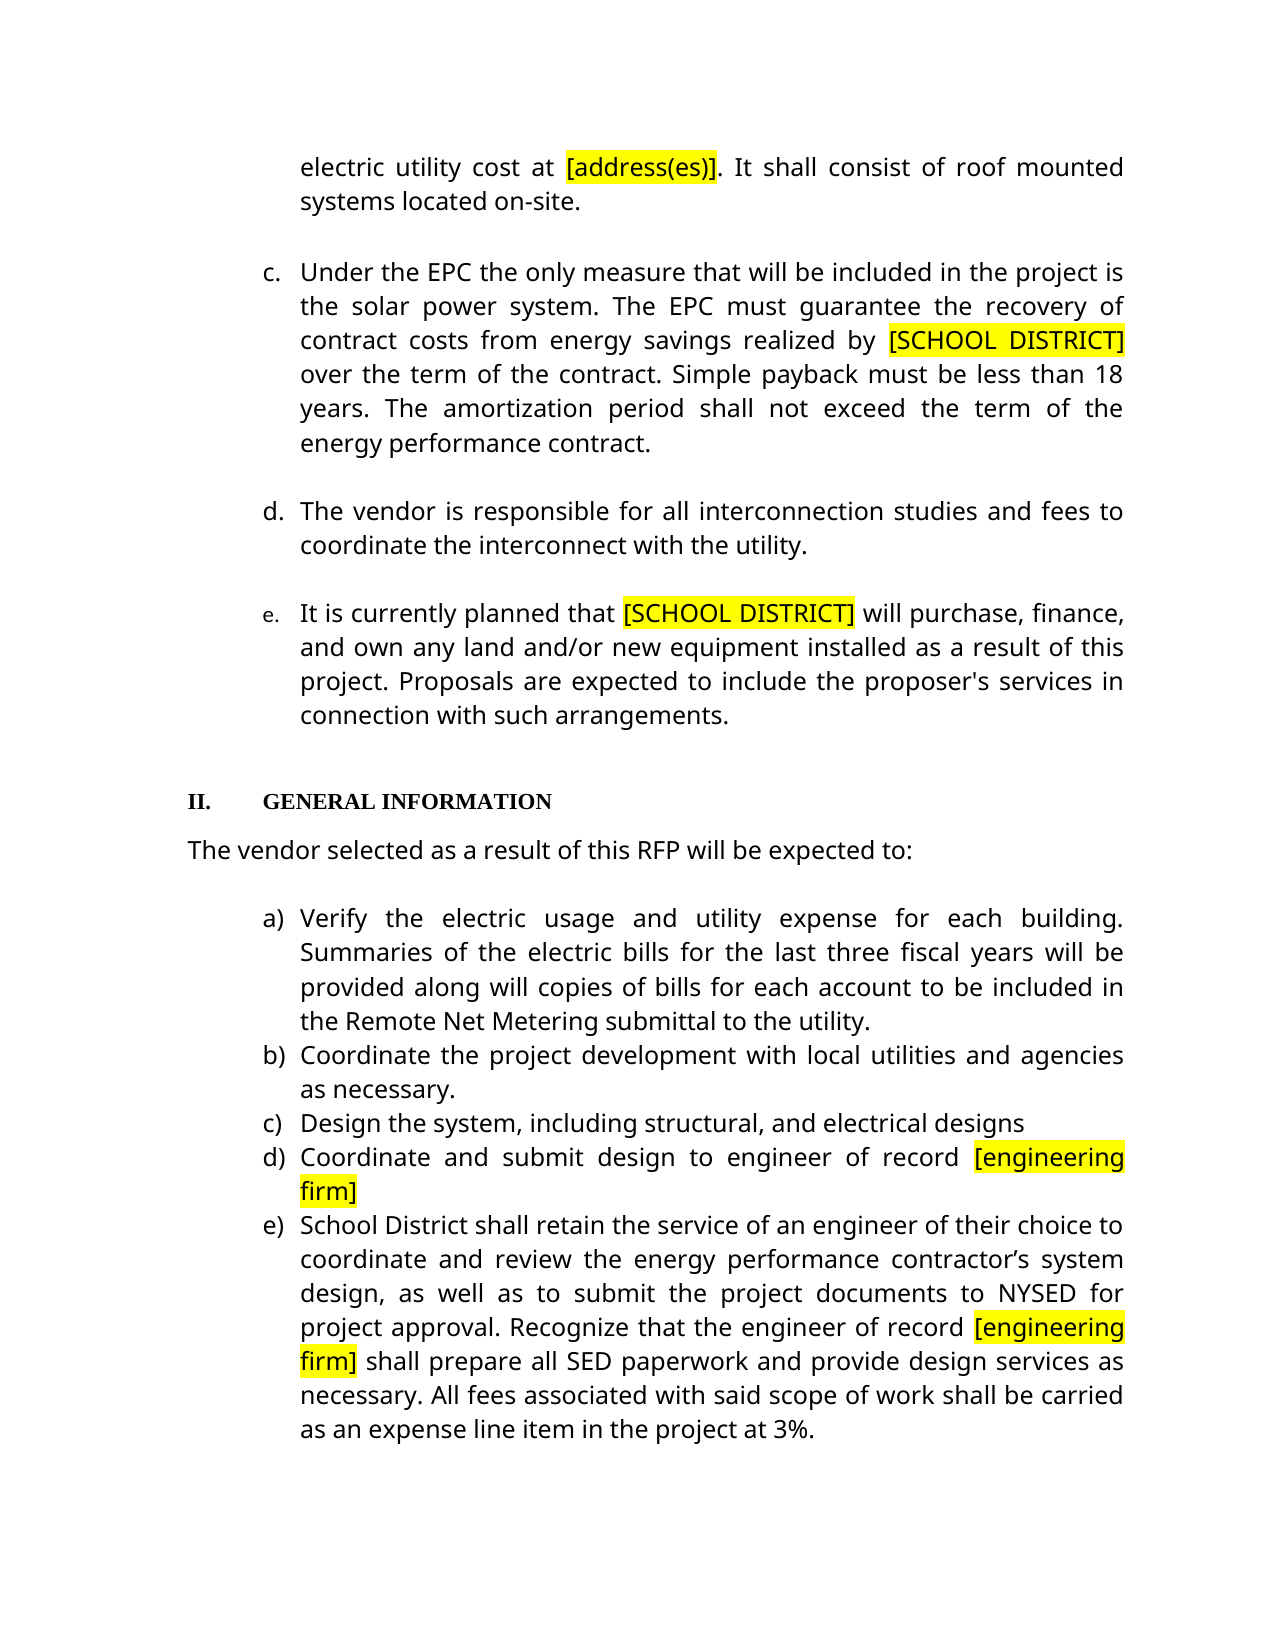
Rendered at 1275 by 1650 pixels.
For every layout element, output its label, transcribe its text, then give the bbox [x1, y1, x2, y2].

text The vendor selected as a result of this RFP will be expected to: [187, 833, 1125, 867]
list GENERAL INFORMATION [187, 788, 1125, 814]
list The vendor is responsible for all interconnection studies and fees to coordinate the interconnect with the utility. [262, 493, 1125, 561]
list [262, 150, 1125, 218]
list Design the system, including structural, and electrical designs [262, 1105, 1125, 1139]
list Coordinate and submit design to engineer of record [engineering firm] [262, 1139, 1125, 1208]
list Verify the electric usage and utility expense for each building. Summaries of the electric bills for the last three fiscal years will be provided along will copies of bills for each account to be included in the Remote Net Metering submittal to the utility. [262, 901, 1125, 1037]
list Coordinate the project development with local utilities and agencies as necessary. [262, 1037, 1125, 1105]
list Under the EPC the only measure that will be included in the project is the solar power system. The EPC must guarantee the recovery of contract costs from energy savings realized by [SCHOOL DISTRICT] over the term of the contract. Simple payback must be less than 18 years. The amortization period shall not exceed the term of the energy performance contract. [262, 255, 1125, 459]
list School District shall retain the service of an engineer of their choice to coordinate and review the energy performance contractor’s system design, as well as to submit the project documents to NYSED for project approval. Recognize that the engineer of record [engineering firm] shall prepare all SED paperwork and provide design services as necessary. All fees associated with said scope of work shall be carried as an expense line item in the project at 3%. [262, 1208, 1125, 1446]
list It is currently planned that [SCHOOL DISTRICT] will purchase, finance, and own any land and/or new equipment installed as a result of this project. Proposals are expected to include the proposer's services in connection with such arrangements. [262, 596, 1125, 732]
